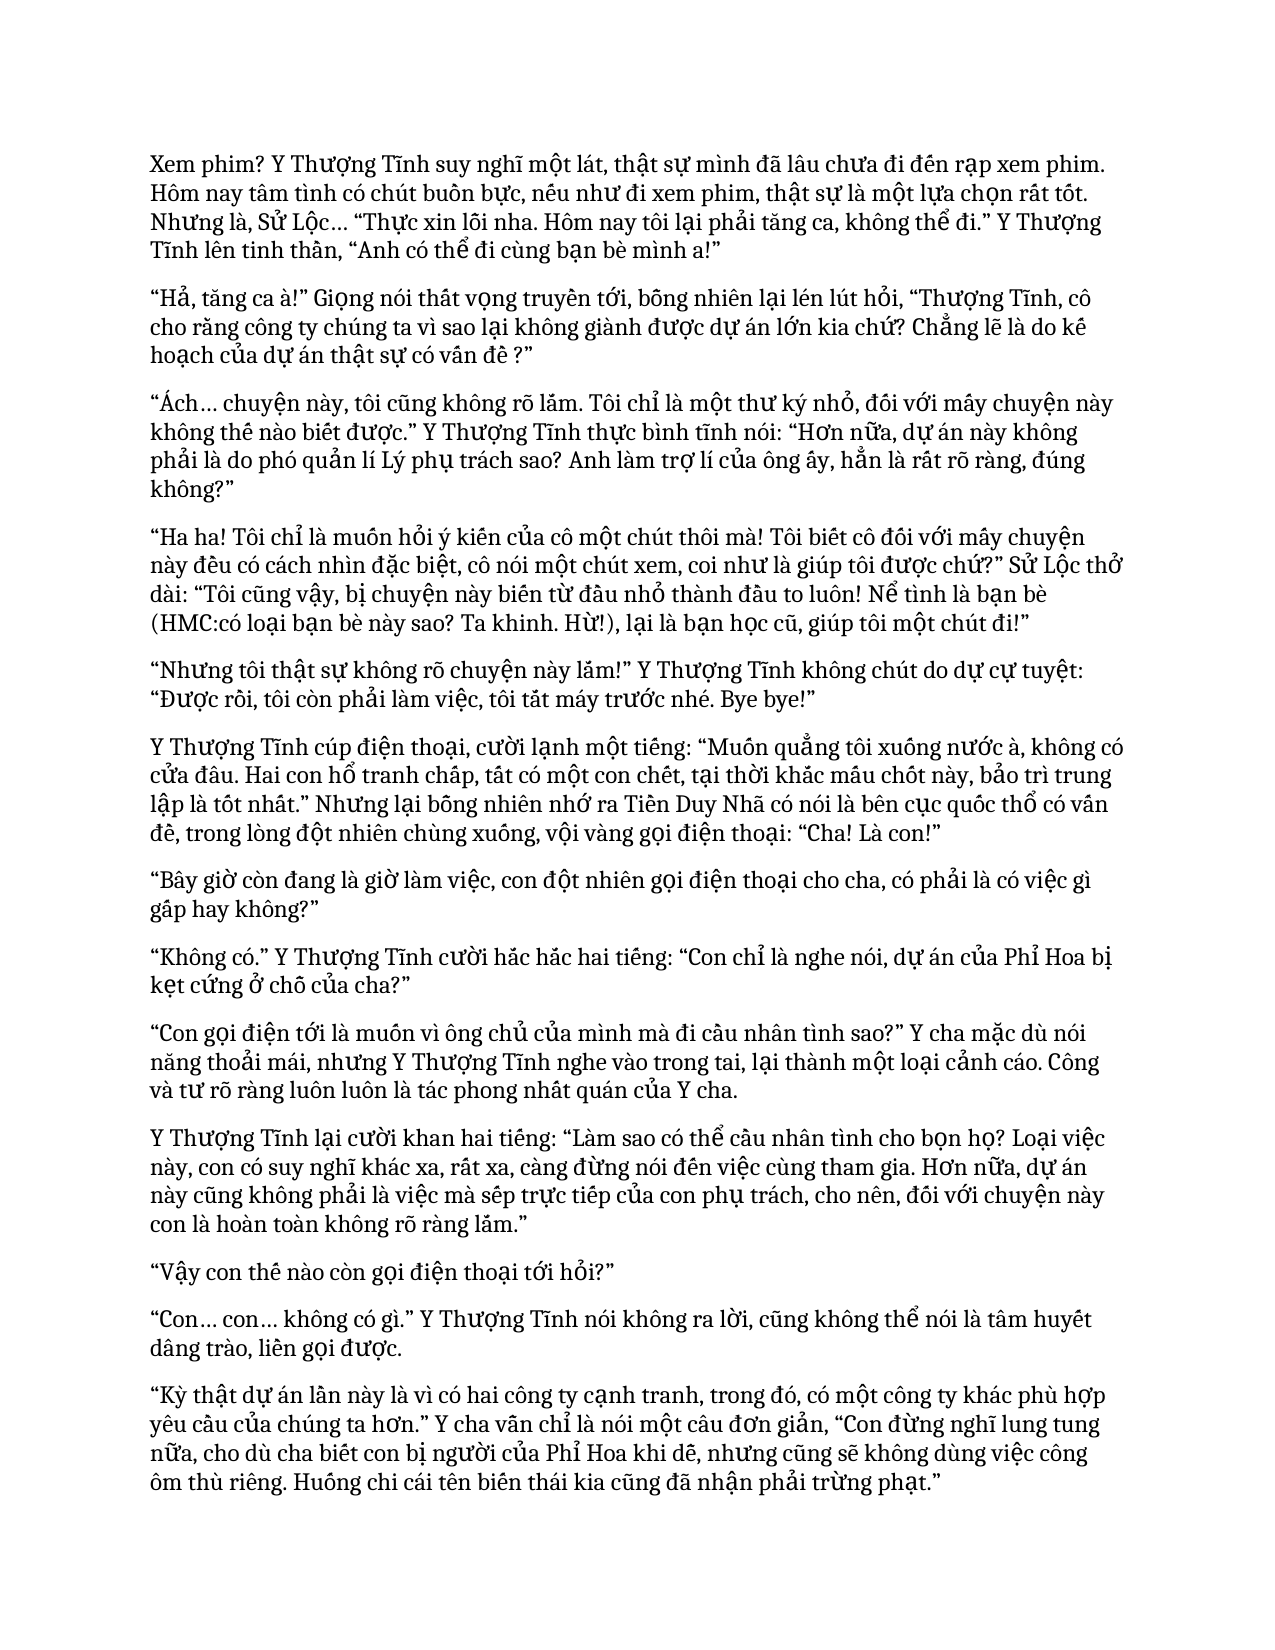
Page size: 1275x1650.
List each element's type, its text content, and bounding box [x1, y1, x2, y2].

text “Con… con… không có gì.” Y Thượng Tĩnh nói không ra lời, cũng không thể nói là tâm huyết dâng trào, liền gọi được. [150, 1305, 1125, 1362]
text “Nhưng tôi thật sự không rõ chuyện này lắm!” Y Thượng Tĩnh không chút do dự cự tuyệt: “Được rồi, tôi còn phải làm việc, tôi tắt máy trước nhé. Bye bye!” [150, 656, 1125, 714]
text Y Thượng Tĩnh cúp điện thoại, cười lạnh một tiếng: “Muốn quẳng tôi xuống nước à, không có cửa đâu. Hai con hổ tranh chấp, tất có một con chết, tại thời khắc mấu chốt này, bảo trì trung lập là tốt nhất.” Nhưng lại bỗng nhiên nhớ ra Tiền Duy Nhã có nói là bên cục quốc thổ có vấn đề, trong lòng đột nhiên chùng xuống, vội vàng gọi điện thoại: “Cha! Là con!” [150, 732, 1125, 847]
text “Con gọi điện tới là muốn vì ông chủ của mình mà đi cầu nhân tình sao?” Y cha mặc dù nói năng thoải mái, nhưng Y Thượng Tĩnh nghe vào trong tai, lại thành một loại cảnh cáo. Công và tư rõ ràng luôn luôn là tác phong nhất quán của Y cha. [150, 1019, 1125, 1105]
text “Kỳ thật dự án lần này là vì có hai công ty cạnh tranh, trong đó, có một công ty khác phù hợp yêu cầu của chúng ta hơn.” Y cha vẫn chỉ là nói một câu đơn giản, “Con đừng nghĩ lung tung nữa, cho dù cha biết con bị người của Phỉ Hoa khi dễ, nhưng cũng sẽ không dùng việc công ôm thù riêng. Huống chi cái tên biến thái kia cũng đã nhận phải trừng phạt.” [150, 1381, 1125, 1496]
text Y Thượng Tĩnh lại cười khan hai tiếng: “Làm sao có thể cầu nhân tình cho bọn họ? Loại việc này, con có suy nghĩ khác xa, rất xa, càng đừng nói đến việc cùng tham gia. Hơn nữa, dự án này cũng không phải là việc mà sếp trực tiếp của con phụ trách, cho nên, đối với chuyện này con là hoàn toàn không rõ ràng lắm.” [150, 1124, 1125, 1239]
text “Bây giờ còn đang là giờ làm việc, con đột nhiên gọi điện thoại cho cha, có phải là có việc gì gấp hay không?” [150, 866, 1125, 924]
text “Vậy con thế nào còn gọi điện thoại tới hỏi?” [150, 1257, 1125, 1286]
text “Hả, tăng ca à!” Giọng nói thất vọng truyền tới, bỗng nhiên lại lén lút hỏi, “Thượng Tĩnh, cô cho rằng công ty chúng ta vì sao lại không giành được dự án lớn kia chứ? Chẳng lẽ là do kế hoạch của dự án thật sự có vấn đề ?” [150, 284, 1125, 370]
text Xem phim? Y Thượng Tĩnh suy nghĩ một lát, thật sự mình đã lâu chưa đi đến rạp xem phim. Hôm nay tâm tình có chút buồn bực, nếu như đi xem phim, thật sự là một lựa chọn rất tốt. Nhưng là, Sử Lộc… “Thực xin lỗi nha. Hôm nay tôi lại phải tăng ca, không thể đi.” Y Thượng Tĩnh lên tinh thần, “Anh có thể đi cùng bạn bè mình a!” [150, 150, 1125, 265]
text “Không có.” Y Thượng Tĩnh cười hắc hắc hai tiếng: “Con chỉ là nghe nói, dự án của Phỉ Hoa bị kẹt cứng ở chỗ của cha?” [150, 942, 1125, 1000]
text “Ách… chuyện này, tôi cũng không rõ lắm. Tôi chỉ là một thư ký nhỏ, đối với mấy chuyện này không thế nào biết được.” Y Thượng Tĩnh thực bình tĩnh nói: “Hơn nữa, dự án này không phải là do phó quản lí Lý phụ trách sao? Anh làm trợ lí của ông ấy, hẳn là rất rõ ràng, đúng không?” [150, 389, 1125, 504]
text “Ha ha! Tôi chỉ là muốn hỏi ý kiến của cô một chút thôi mà! Tôi biết cô đối với mấy chuyện này đều có cách nhìn đặc biệt, cô nói một chút xem, coi như là giúp tôi được chứ?” Sử Lộc thở dài: “Tôi cũng vậy, bị chuyện này biến từ đầu nhỏ thành đầu to luôn! Nể tình là bạn bè (HMC:có loại bạn bè này sao? Ta khinh. Hừ!), lại là bạn học cũ, giúp tôi một chút đi!” [150, 522, 1125, 637]
